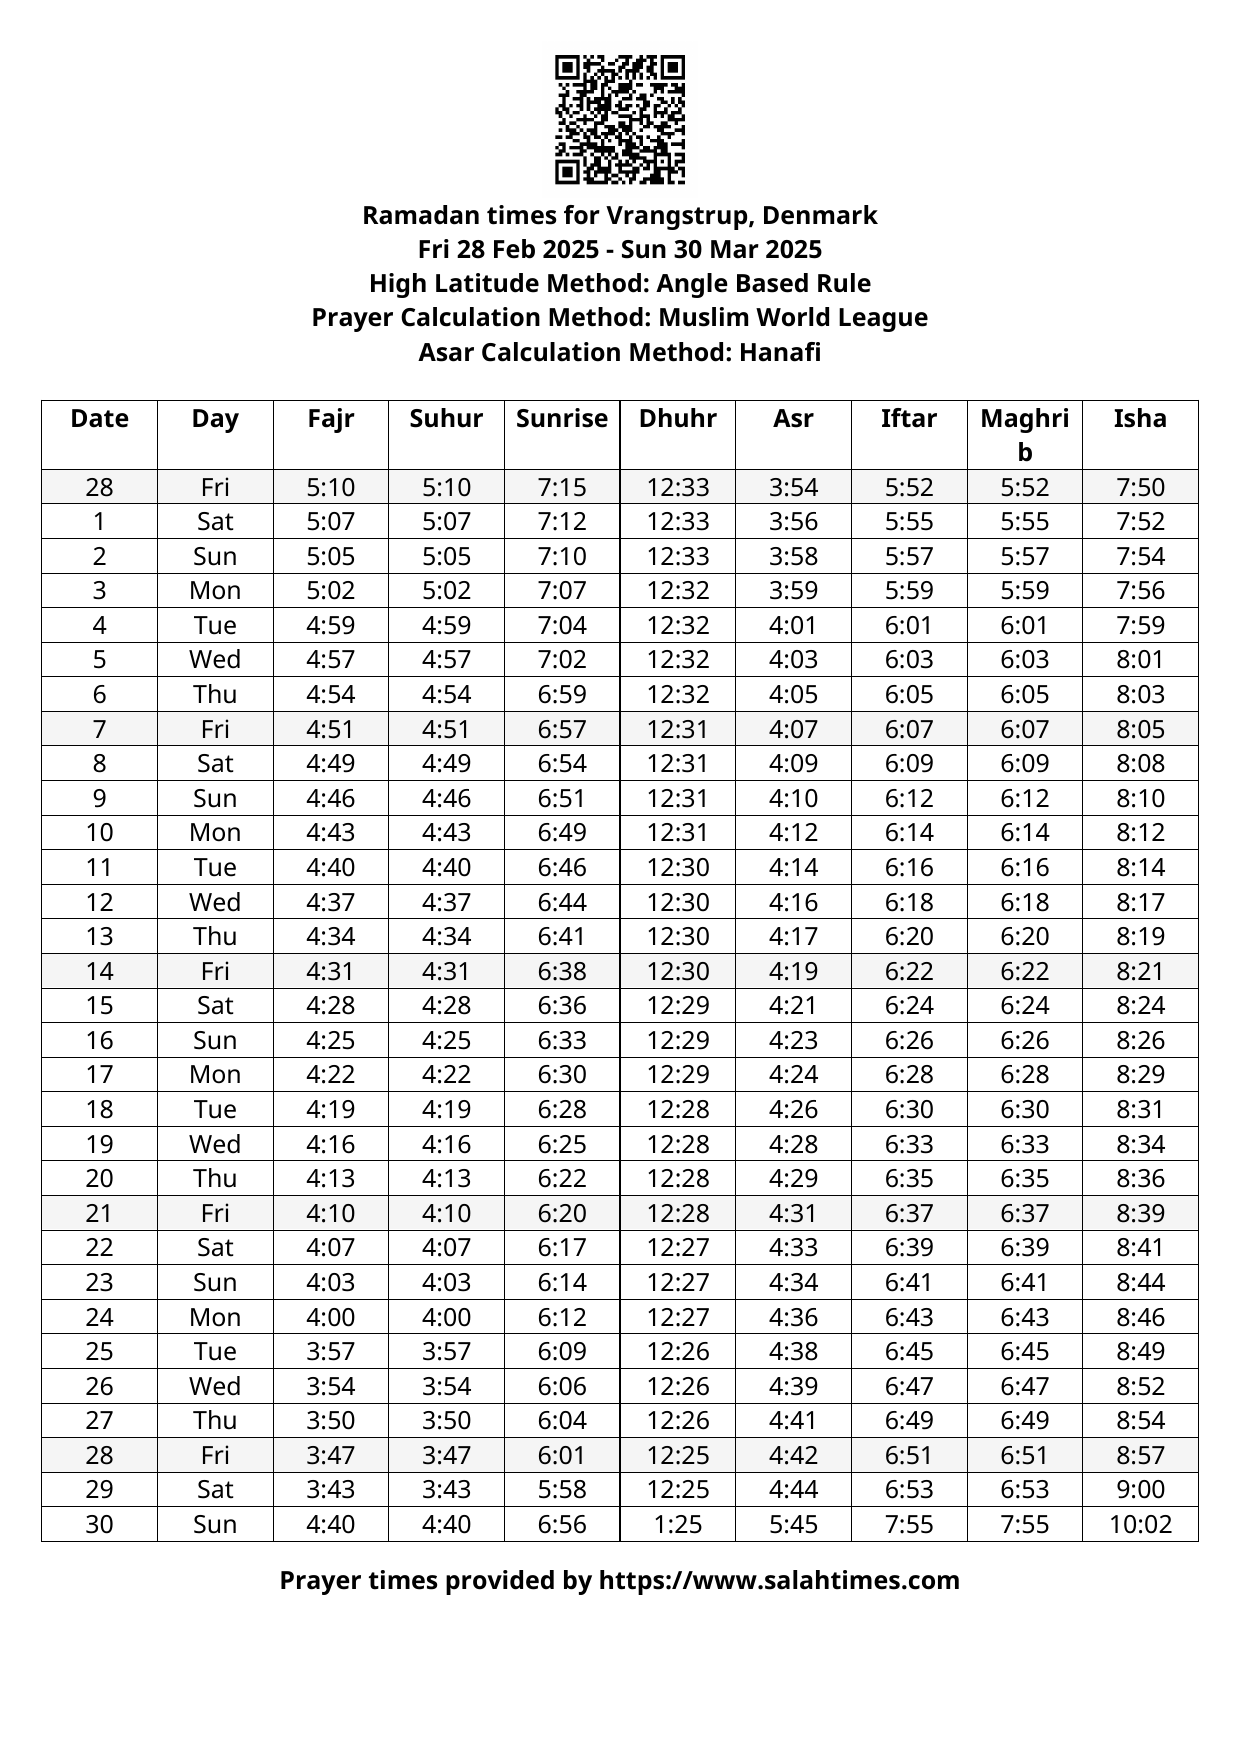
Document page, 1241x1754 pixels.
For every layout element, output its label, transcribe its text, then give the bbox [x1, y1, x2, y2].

table_cell 4:03 [389, 1265, 504, 1299]
table_cell 6:14 [968, 816, 1082, 849]
text Prayer times provided by https://www.salahtimes.com [42, 1563, 1198, 1597]
table_cell 3:54 [389, 1369, 504, 1402]
table_cell 4:26 [736, 1092, 851, 1126]
table_cell Wed [158, 885, 273, 918]
table_cell 6:56 [505, 1507, 619, 1541]
table_cell 8:41 [1083, 1231, 1198, 1264]
table_cell 5:07 [274, 504, 388, 538]
table_header Maghrib [968, 401, 1082, 469]
table_cell 5:57 [968, 539, 1082, 572]
table_cell 8:44 [1083, 1265, 1198, 1299]
table_cell 4:29 [736, 1161, 851, 1195]
table_cell 3:59 [736, 574, 851, 607]
table_cell 7:59 [1083, 608, 1198, 642]
table_cell 4:10 [736, 781, 851, 814]
table_cell Sun [158, 539, 273, 572]
table_cell 4:16 [389, 1127, 504, 1160]
table_cell 4:22 [389, 1058, 504, 1091]
table_cell 4:57 [274, 643, 388, 676]
table_cell 12:31 [621, 712, 735, 745]
table_cell 7:04 [505, 608, 619, 642]
table_cell 4:34 [389, 919, 504, 953]
picture [542, 41, 699, 198]
table_cell 8:03 [1083, 677, 1198, 711]
table_cell 12:28 [621, 1161, 735, 1195]
table_cell 4:12 [736, 816, 851, 849]
table_cell 6:20 [852, 919, 967, 953]
table_cell Mon [158, 1300, 273, 1333]
table_cell 8:49 [1083, 1334, 1198, 1368]
table_cell 4:59 [389, 608, 504, 642]
table_cell 6:49 [852, 1404, 967, 1437]
table_cell 6:41 [505, 919, 619, 953]
table_cell Wed [158, 643, 273, 676]
table_cell 12:32 [621, 608, 735, 642]
table_cell 28 [42, 470, 157, 503]
table_cell 4:39 [736, 1369, 851, 1402]
table_cell 4:25 [389, 1023, 504, 1057]
table_cell 7:07 [505, 574, 619, 607]
table_cell 11 [42, 850, 157, 884]
table_cell 6:06 [505, 1369, 619, 1402]
table_cell 4:24 [736, 1058, 851, 1091]
table_cell Tue [158, 608, 273, 642]
table_cell 6:09 [968, 746, 1082, 780]
table_cell Tue [158, 850, 273, 884]
table_cell 14 [42, 954, 157, 987]
table_cell 4:01 [736, 608, 851, 642]
table_cell 3:43 [389, 1473, 504, 1506]
table_cell 5:10 [389, 470, 504, 503]
table_cell Thu [158, 919, 273, 953]
table_cell 8:17 [1083, 885, 1198, 918]
table_cell 6:47 [968, 1369, 1082, 1402]
table_cell 6:49 [505, 816, 619, 849]
table_cell 4:13 [389, 1161, 504, 1195]
table_cell Fri [158, 1438, 273, 1472]
table_cell 6:01 [968, 608, 1082, 642]
table_cell 6:53 [852, 1473, 967, 1506]
table_cell 3:50 [274, 1404, 388, 1437]
table_cell 4:46 [389, 781, 504, 814]
table_cell 4:44 [736, 1473, 851, 1506]
table_cell 6:26 [968, 1023, 1082, 1057]
text Asar Calculation Method: Hanafi [42, 334, 1198, 368]
table_header Isha [1083, 401, 1198, 469]
table_cell 6:14 [505, 1265, 619, 1299]
table_cell 6:26 [852, 1023, 967, 1057]
table_cell 12:33 [621, 470, 735, 503]
table_cell 3:47 [389, 1438, 504, 1472]
table_cell 12:29 [621, 1058, 735, 1091]
table_cell 6:33 [505, 1023, 619, 1057]
table_cell 6:30 [968, 1092, 1082, 1126]
table_cell 5:02 [389, 574, 504, 607]
table_cell 4:10 [274, 1196, 388, 1229]
table_cell 6:44 [505, 885, 619, 918]
table_cell 12:29 [621, 1023, 735, 1057]
table_cell 12:26 [621, 1404, 735, 1437]
table_header Dhuhr [621, 401, 735, 469]
table_cell 4:17 [736, 919, 851, 953]
table_cell 6:01 [852, 608, 967, 642]
table_header Sunrise [505, 401, 619, 469]
table_cell Fri [158, 470, 273, 503]
table_cell 6:41 [968, 1265, 1082, 1299]
table_cell 6:20 [505, 1196, 619, 1229]
table_cell 8:54 [1083, 1404, 1198, 1437]
table_cell Sat [158, 989, 273, 1022]
table_cell 18 [42, 1092, 157, 1126]
table_cell 12:28 [621, 1127, 735, 1160]
table_cell 8:29 [1083, 1058, 1198, 1091]
table_cell 4:43 [274, 816, 388, 849]
table_cell 6:51 [968, 1438, 1082, 1472]
table_cell 4:37 [389, 885, 504, 918]
table_cell 4:49 [274, 746, 388, 780]
table_cell 4:49 [389, 746, 504, 780]
table_cell 4:33 [736, 1231, 851, 1264]
table_cell 5:10 [274, 470, 388, 503]
table_cell 3:54 [274, 1369, 388, 1402]
table_cell 6:37 [968, 1196, 1082, 1229]
table_cell 4:03 [274, 1265, 388, 1299]
table_cell 4:51 [389, 712, 504, 745]
table_cell 8:39 [1083, 1196, 1198, 1229]
table_cell 6:30 [852, 1092, 967, 1126]
table_cell 4:16 [274, 1127, 388, 1160]
table_cell 4:07 [389, 1231, 504, 1264]
table_cell 12:31 [621, 816, 735, 849]
table_cell Sat [158, 1231, 273, 1264]
table_cell 5:59 [968, 574, 1082, 607]
table_cell 7:54 [1083, 539, 1198, 572]
table_cell 6:18 [968, 885, 1082, 918]
table_cell 12:30 [621, 919, 735, 953]
table_cell 6:05 [852, 677, 967, 711]
table_cell 4:34 [274, 919, 388, 953]
table_cell 6:09 [852, 746, 967, 780]
text Fri 28 Feb 2025 - Sun 30 Mar 2025 [42, 232, 1198, 266]
table_cell 6:33 [852, 1127, 967, 1160]
table_cell 8:14 [1083, 850, 1198, 884]
table_cell 6:35 [968, 1161, 1082, 1195]
table_cell 12:33 [621, 504, 735, 538]
table_cell Wed [158, 1127, 273, 1160]
table_cell 8:36 [1083, 1161, 1198, 1195]
table_cell 4:34 [736, 1265, 851, 1299]
table_cell 6:24 [852, 989, 967, 1022]
table_header Fajr [274, 401, 388, 469]
table_cell 4 [42, 608, 157, 642]
table_cell Sun [158, 1507, 273, 1541]
table_cell 6:07 [852, 712, 967, 745]
table_cell 5:05 [389, 539, 504, 572]
table_cell 10:02 [1083, 1507, 1198, 1541]
table_cell 12:25 [621, 1438, 735, 1472]
table_cell 4:22 [274, 1058, 388, 1091]
text Prayer Calculation Method: Muslim World League [42, 300, 1198, 334]
table_cell 6:24 [968, 989, 1082, 1022]
table_cell 4:19 [736, 954, 851, 987]
table_header Suhur [389, 401, 504, 469]
table_cell 8:31 [1083, 1092, 1198, 1126]
table_cell 5:02 [274, 574, 388, 607]
table_cell 4:40 [389, 850, 504, 884]
table_cell 4:41 [736, 1404, 851, 1437]
table_cell 3:50 [389, 1404, 504, 1437]
table_cell Sun [158, 781, 273, 814]
table_cell 7 [42, 712, 157, 745]
table_cell 6:05 [968, 677, 1082, 711]
table_cell 4:31 [274, 954, 388, 987]
table_cell 6:37 [852, 1196, 967, 1229]
table_cell 6:54 [505, 746, 619, 780]
table_cell Fri [158, 712, 273, 745]
table_cell 17 [42, 1058, 157, 1091]
table_cell 5:55 [968, 504, 1082, 538]
table_cell 4:42 [736, 1438, 851, 1472]
table_cell 12:27 [621, 1231, 735, 1264]
table_cell 16 [42, 1023, 157, 1057]
table_cell 6:12 [852, 781, 967, 814]
table_cell Sun [158, 1023, 273, 1057]
table_cell 5:52 [852, 470, 967, 503]
table_cell 10 [42, 816, 157, 849]
table_cell Mon [158, 816, 273, 849]
table_cell 12:29 [621, 989, 735, 1022]
table_cell Fri [158, 954, 273, 987]
table_cell 4:05 [736, 677, 851, 711]
table_cell 3:57 [389, 1334, 504, 1368]
table_cell 7:15 [505, 470, 619, 503]
table_cell 25 [42, 1334, 157, 1368]
table_cell 6:16 [968, 850, 1082, 884]
table_cell 6:36 [505, 989, 619, 1022]
table_cell 5:05 [274, 539, 388, 572]
table_cell 28 [42, 1438, 157, 1472]
table_cell 22 [42, 1231, 157, 1264]
table_cell 4:00 [389, 1300, 504, 1333]
table_cell 4:00 [274, 1300, 388, 1333]
table_cell 4:40 [274, 1507, 388, 1541]
table_cell 4:40 [274, 850, 388, 884]
table_cell 13 [42, 919, 157, 953]
table_cell 5:45 [736, 1507, 851, 1541]
table_cell 12:30 [621, 954, 735, 987]
table_cell 8:08 [1083, 746, 1198, 780]
table_header Iftar [852, 401, 967, 469]
table_cell Wed [158, 1369, 273, 1402]
table_header Date [42, 401, 157, 469]
table_cell 4:07 [274, 1231, 388, 1264]
table_cell 19 [42, 1127, 157, 1160]
table_cell 23 [42, 1265, 157, 1299]
table_cell 6:53 [968, 1473, 1082, 1506]
table_cell 12 [42, 885, 157, 918]
table_cell 12:28 [621, 1196, 735, 1229]
table_cell 4:21 [736, 989, 851, 1022]
table_cell 3:54 [736, 470, 851, 503]
table_cell 4:40 [389, 1507, 504, 1541]
table_cell Mon [158, 574, 273, 607]
table_cell 7:55 [968, 1507, 1082, 1541]
table_cell 12:27 [621, 1300, 735, 1333]
table_cell 4:14 [736, 850, 851, 884]
table_cell 30 [42, 1507, 157, 1541]
table_cell 4:46 [274, 781, 388, 814]
table_cell 6:03 [968, 643, 1082, 676]
table_cell Sat [158, 1473, 273, 1506]
table_cell Tue [158, 1092, 273, 1126]
table_cell 4:16 [736, 885, 851, 918]
table_cell 6 [42, 677, 157, 711]
table_cell 6:22 [968, 954, 1082, 987]
table_cell 3:57 [274, 1334, 388, 1368]
table_cell 6:49 [968, 1404, 1082, 1437]
table_cell 7:56 [1083, 574, 1198, 607]
table_cell 3:58 [736, 539, 851, 572]
table_cell 12:26 [621, 1369, 735, 1402]
table_cell 4:28 [274, 989, 388, 1022]
table_cell 7:50 [1083, 470, 1198, 503]
table_cell 12:32 [621, 574, 735, 607]
table_cell 6:12 [968, 781, 1082, 814]
table_cell 6:38 [505, 954, 619, 987]
table_cell 12:32 [621, 677, 735, 711]
table_cell 12:26 [621, 1334, 735, 1368]
table_cell 6:45 [852, 1334, 967, 1368]
table_cell 7:12 [505, 504, 619, 538]
table_cell 4:57 [389, 643, 504, 676]
table_cell 8:10 [1083, 781, 1198, 814]
table_cell 6:39 [852, 1231, 967, 1264]
table_cell 20 [42, 1161, 157, 1195]
table_cell 3:43 [274, 1473, 388, 1506]
table_cell 4:31 [736, 1196, 851, 1229]
table_cell 6:12 [505, 1300, 619, 1333]
table_cell Thu [158, 1404, 273, 1437]
table_cell 6:16 [852, 850, 967, 884]
table_cell 6:45 [968, 1334, 1082, 1368]
table_cell 12:25 [621, 1473, 735, 1506]
table_cell 12:32 [621, 643, 735, 676]
table_cell 4:28 [736, 1127, 851, 1160]
table_cell 5:59 [852, 574, 967, 607]
table_cell 4:19 [389, 1092, 504, 1126]
table_cell 6:35 [852, 1161, 967, 1195]
table_cell 5:52 [968, 470, 1082, 503]
table_cell 5:55 [852, 504, 967, 538]
table_cell 24 [42, 1300, 157, 1333]
table_cell 26 [42, 1369, 157, 1402]
table_cell 4:23 [736, 1023, 851, 1057]
table_cell Thu [158, 1161, 273, 1195]
table_cell 4:13 [274, 1161, 388, 1195]
table_cell 8:34 [1083, 1127, 1198, 1160]
table_cell 4:09 [736, 746, 851, 780]
table_cell 6:17 [505, 1231, 619, 1264]
table_cell 8:24 [1083, 989, 1198, 1022]
table_cell Mon [158, 1058, 273, 1091]
table_cell 8:19 [1083, 919, 1198, 953]
table_cell 3:56 [736, 504, 851, 538]
text High Latitude Method: Angle Based Rule [42, 266, 1198, 300]
table_cell 6:28 [505, 1092, 619, 1126]
table_header Asr [736, 401, 851, 469]
table_cell 5:57 [852, 539, 967, 572]
table_cell 6:59 [505, 677, 619, 711]
table_cell 5:07 [389, 504, 504, 538]
table_cell 6:46 [505, 850, 619, 884]
table_cell 4:03 [736, 643, 851, 676]
table_cell 8:57 [1083, 1438, 1198, 1472]
table_cell 8:21 [1083, 954, 1198, 987]
table_cell 2 [42, 539, 157, 572]
table_cell 8:01 [1083, 643, 1198, 676]
table_cell 4:19 [274, 1092, 388, 1126]
table_cell 4:25 [274, 1023, 388, 1057]
table_cell 6:30 [505, 1058, 619, 1091]
table_cell 6:04 [505, 1404, 619, 1437]
table_cell 6:14 [852, 816, 967, 849]
table_cell 6:03 [852, 643, 967, 676]
table_cell 9 [42, 781, 157, 814]
table_cell 7:02 [505, 643, 619, 676]
table_cell 6:47 [852, 1369, 967, 1402]
table_cell 7:10 [505, 539, 619, 572]
table_cell Sat [158, 746, 273, 780]
table_cell 21 [42, 1196, 157, 1229]
table_cell 6:28 [852, 1058, 967, 1091]
table_cell Sun [158, 1265, 273, 1299]
table_cell 12:27 [621, 1265, 735, 1299]
table_cell 4:10 [389, 1196, 504, 1229]
table_cell 4:51 [274, 712, 388, 745]
table_cell 6:28 [968, 1058, 1082, 1091]
table_cell 3:47 [274, 1438, 388, 1472]
table_cell 6:39 [968, 1231, 1082, 1264]
table_cell 8 [42, 746, 157, 780]
table_cell 8:46 [1083, 1300, 1198, 1333]
table_cell 8:26 [1083, 1023, 1198, 1057]
table_cell 6:43 [852, 1300, 967, 1333]
table_cell 6:09 [505, 1334, 619, 1368]
table_cell 4:36 [736, 1300, 851, 1333]
table_cell 15 [42, 989, 157, 1022]
table_cell 6:07 [968, 712, 1082, 745]
table_cell 12:33 [621, 539, 735, 572]
table_cell 12:31 [621, 746, 735, 780]
table_cell 4:07 [736, 712, 851, 745]
table_cell 7:52 [1083, 504, 1198, 538]
table_cell Sat [158, 504, 273, 538]
table_cell 8:05 [1083, 712, 1198, 745]
table_cell Thu [158, 677, 273, 711]
table_cell 6:51 [505, 781, 619, 814]
table_cell 4:28 [389, 989, 504, 1022]
table_cell 3 [42, 574, 157, 607]
table_cell 4:59 [274, 608, 388, 642]
table_cell 5:58 [505, 1473, 619, 1506]
table_cell 8:52 [1083, 1369, 1198, 1402]
table_cell 12:30 [621, 885, 735, 918]
table_cell 1:25 [621, 1507, 735, 1541]
table_cell 4:37 [274, 885, 388, 918]
table_cell 6:41 [852, 1265, 967, 1299]
table_cell 6:43 [968, 1300, 1082, 1333]
table_cell 6:20 [968, 919, 1082, 953]
table_cell 5 [42, 643, 157, 676]
table_cell 6:18 [852, 885, 967, 918]
table_cell 4:31 [389, 954, 504, 987]
table_cell 12:30 [621, 850, 735, 884]
table_cell 12:31 [621, 781, 735, 814]
table_cell 12:28 [621, 1092, 735, 1126]
table_cell 6:01 [505, 1438, 619, 1472]
table_header Day [158, 401, 273, 469]
table_cell 1 [42, 504, 157, 538]
table_cell 6:25 [505, 1127, 619, 1160]
table_cell 6:22 [852, 954, 967, 987]
table_cell 8:12 [1083, 816, 1198, 849]
text Ramadan times for Vrangstrup, Denmark [42, 198, 1198, 232]
table_cell 6:51 [852, 1438, 967, 1472]
table_cell 9:00 [1083, 1473, 1198, 1506]
table_cell Fri [158, 1196, 273, 1229]
table_cell 4:43 [389, 816, 504, 849]
table_cell 7:55 [852, 1507, 967, 1541]
table_cell 6:57 [505, 712, 619, 745]
table_cell Tue [158, 1334, 273, 1368]
table_cell 6:22 [505, 1161, 619, 1195]
table_cell 27 [42, 1404, 157, 1437]
table_cell 29 [42, 1473, 157, 1506]
table_cell 4:54 [389, 677, 504, 711]
table_cell 6:33 [968, 1127, 1082, 1160]
table_cell 4:54 [274, 677, 388, 711]
table_cell 4:38 [736, 1334, 851, 1368]
